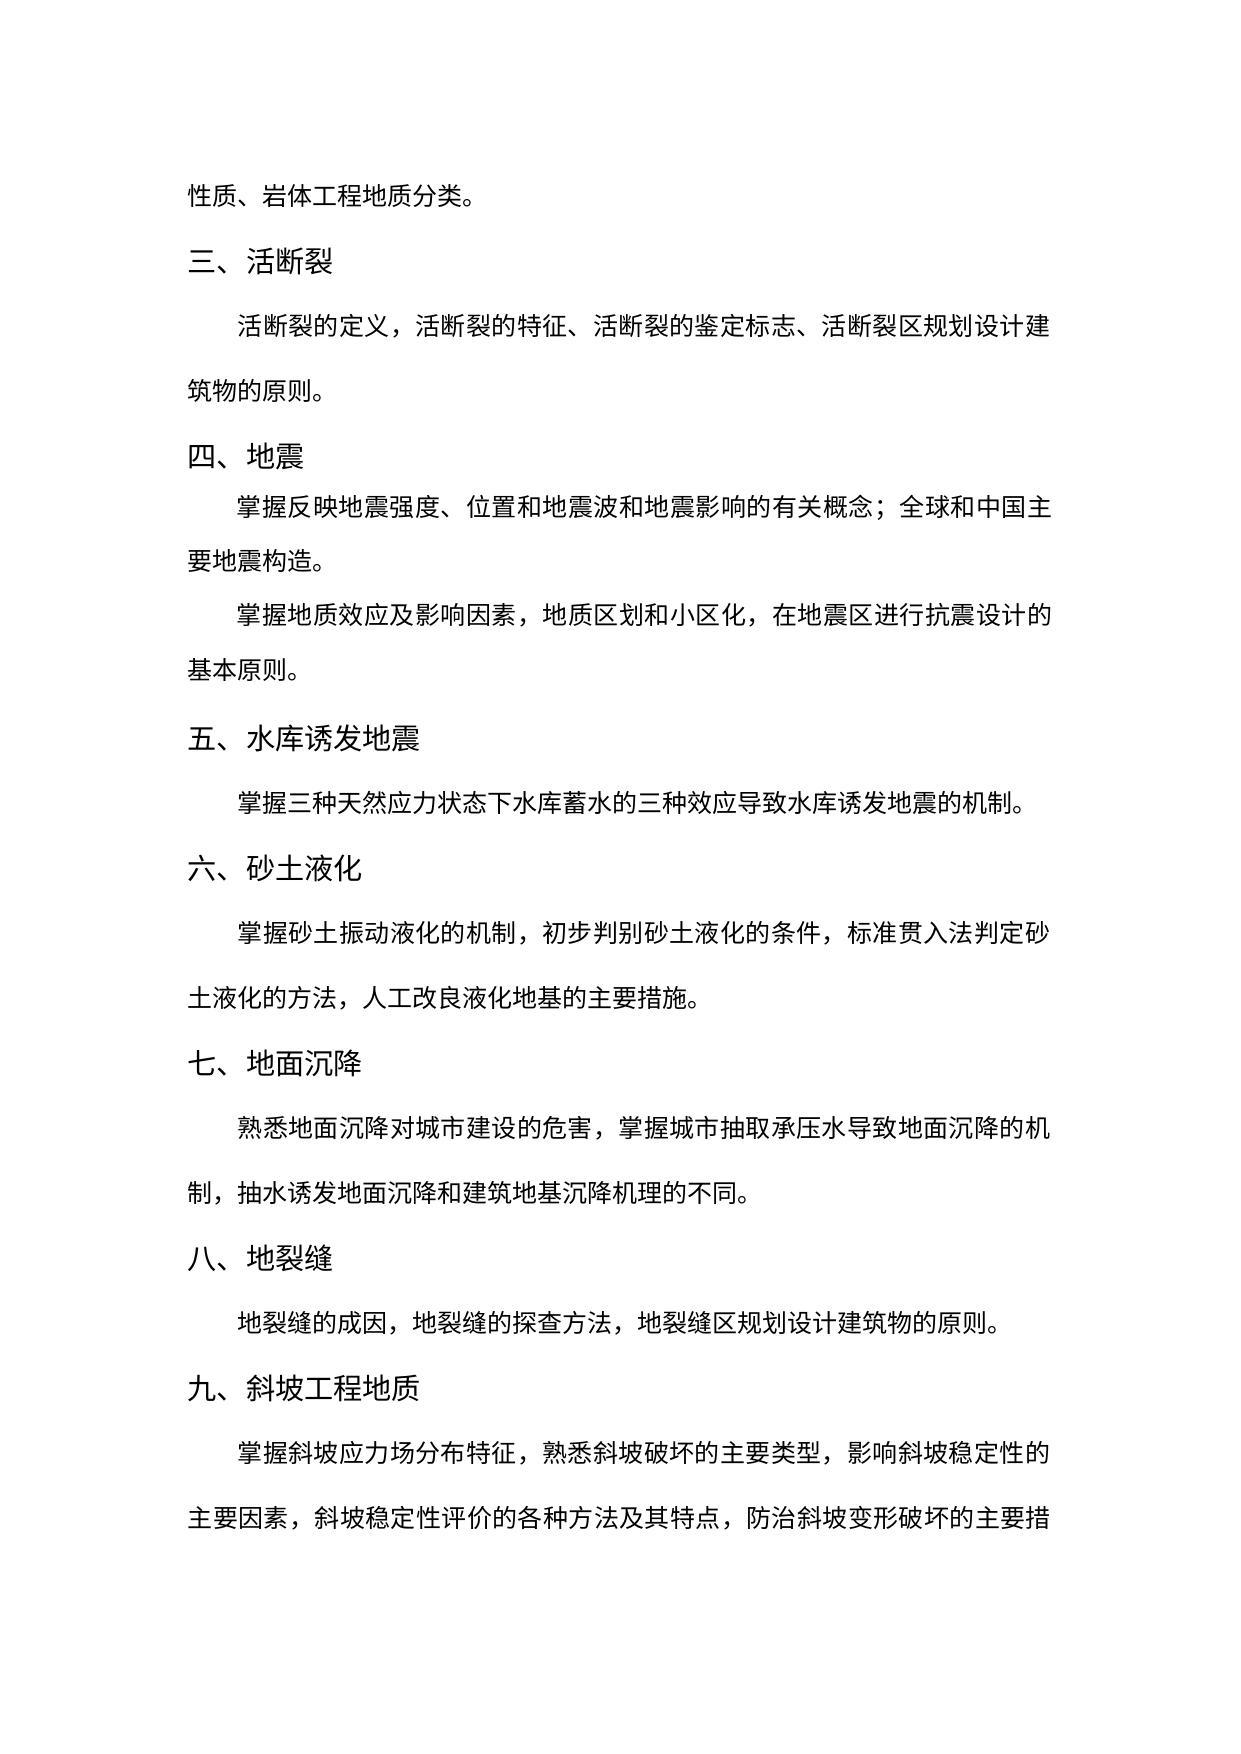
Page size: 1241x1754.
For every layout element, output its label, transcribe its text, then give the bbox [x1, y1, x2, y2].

text 掌握地质效应及影响因素，地质区划和小区化，在地震区进行抗震设计的基本原则。 [187, 596, 1053, 686]
text 熟悉地面沉降对城市建设的危害，掌握城市抽取承压水导致地面沉降的机制，抽水诱发地面沉降和建筑地基沉降机理的不同。 [187, 1094, 1053, 1224]
text 三、活断裂 [187, 227, 1053, 292]
text 八、地裂缝 [187, 1224, 1053, 1289]
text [187, 162, 1053, 227]
text 四、地震 [187, 422, 1053, 487]
text 五、水库诱发地震 [187, 704, 1053, 769]
text 掌握三种天然应力状态下水库蓄水的三种效应导致水库诱发地震的机制。 [187, 769, 1053, 834]
text 掌握反映地震强度、位置和地震波和地震影响的有关概念；全球和中国主要地震构造。 [187, 487, 1053, 578]
text 地裂缝的成因，地裂缝的探查方法，地裂缝区规划设计建筑物的原则。 [187, 1289, 1053, 1354]
text 活断裂的定义，活断裂的特征、活断裂的鉴定标志、活断裂区规划设计建筑物的原则。 [187, 292, 1053, 422]
text 六、砂土液化 [187, 834, 1053, 899]
text 七、地面沉降 [187, 1029, 1053, 1094]
text 九、斜坡工程地质 [187, 1354, 1053, 1419]
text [187, 1419, 1053, 1549]
text 掌握砂土振动液化的机制，初步判别砂土液化的条件，标准贯入法判定砂土液化的方法，人工改良液化地基的主要措施。 [187, 899, 1053, 1029]
